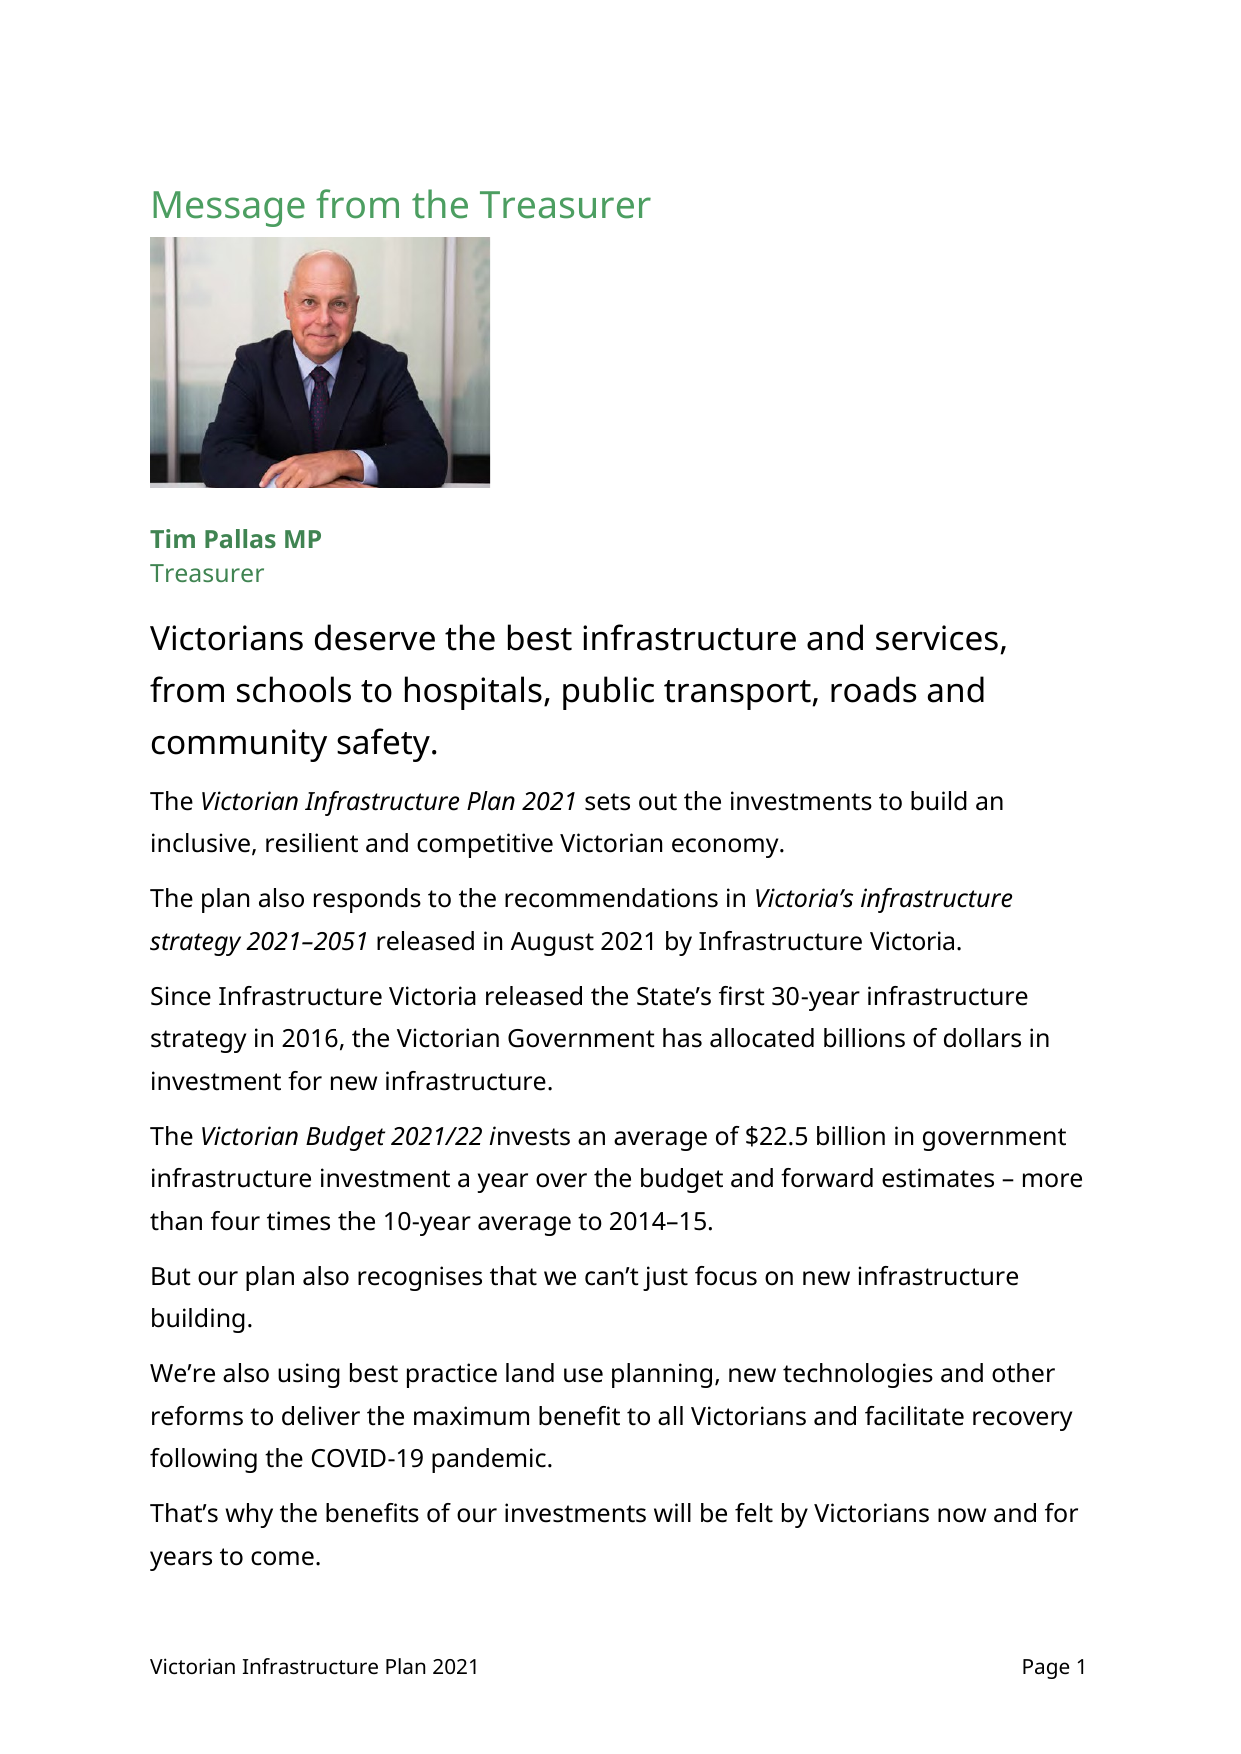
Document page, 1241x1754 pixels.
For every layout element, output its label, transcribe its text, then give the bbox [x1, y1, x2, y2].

text The Victorian Infrastructure Plan 2021 sets out the investments to build an inclusive, resilient and competitive Victorian economy. [150, 783, 1090, 860]
text The plan also responds to the recommendations in Victoria’s infrastructure strategy 2021–2051 released in August 2021 by Infrastructure Victoria. [150, 881, 1090, 957]
text We’re also using best practice land use planning, new technologies and other reforms to deliver the maximum benefit to all Victorians and facilitate recovery following the COVID-19 pandemic. [150, 1356, 1090, 1475]
text Tim Pallas MP [150, 521, 1090, 555]
text Victorians deserve the best infrastructure and services, from schools to hospitals, public transport, roads and community safety. [150, 614, 1090, 764]
subtitle Message from the Treasurer [150, 178, 1090, 229]
picture [150, 237, 490, 488]
text Treasurer [150, 555, 1090, 589]
text But our plan also recognises that we can’t just focus on new infrastructure building. [150, 1258, 1090, 1335]
text Since Infrastructure Victoria released the State’s first 30-year infrastructure strategy in 2016, the Victorian Government has allocated billions of dollars in investment for new infrastructure. [150, 978, 1090, 1097]
text The Victorian Budget 2021/22 invests an average of $22.5 billion in government infrastructure investment a year over the budget and forward estimates – more than four times the 10-year average to 2014–15. [150, 1118, 1090, 1237]
text That’s why the benefits of our investments will be felt by Victorians now and for years to come. [150, 1496, 1090, 1572]
